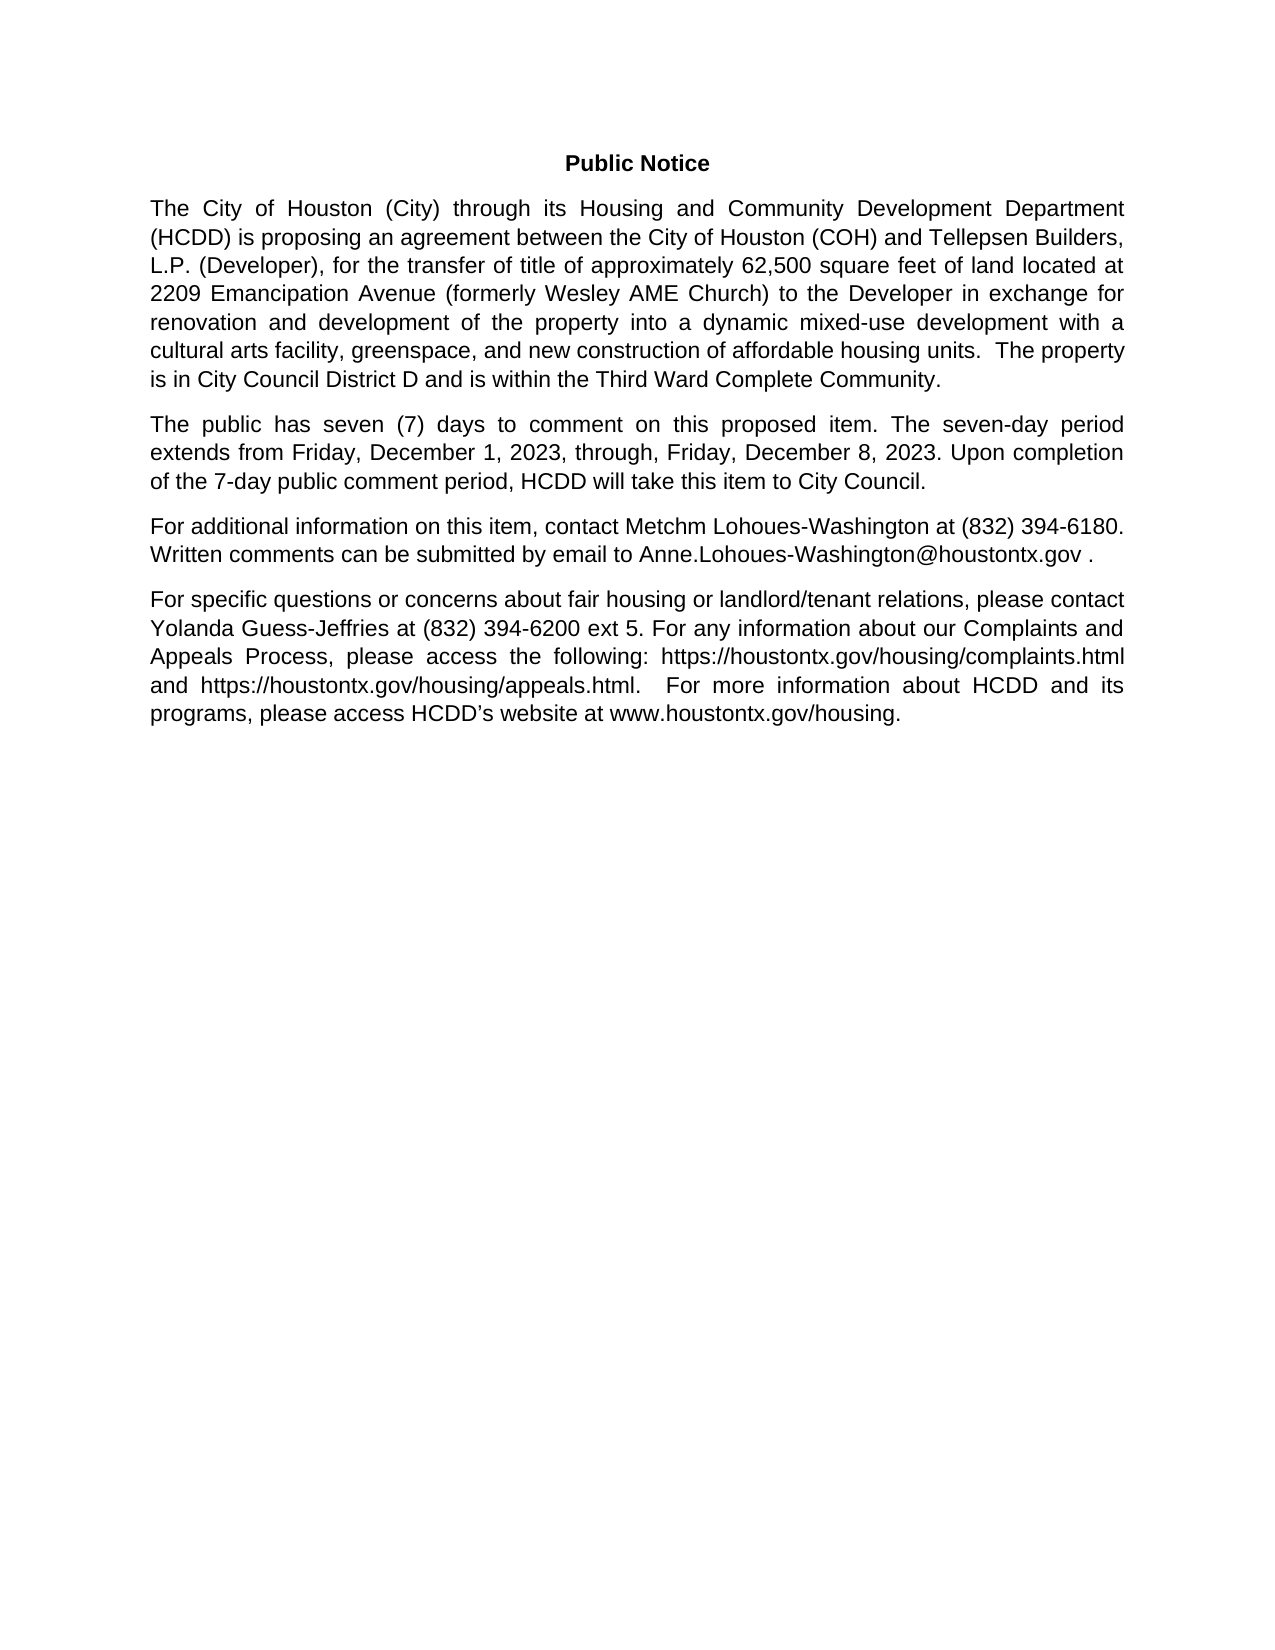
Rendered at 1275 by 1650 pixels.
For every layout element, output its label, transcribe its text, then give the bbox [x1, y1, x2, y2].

text Public Notice [150, 150, 1125, 176]
text For specific questions or concerns about fair housing or landlord/tenant relations, please contact Yolanda Guess-Jeffries at (832) 394-6200 ext 5. For any information about our Complaints and Appeals Process, please access the following: https://houstontx.gov/housing/complaints.html and https://houstontx.gov/housing/appeals.html. For more information about HCDD and its programs, please access HCDD’s website at www.houstontx.gov/housing. [150, 586, 1125, 726]
text The City of Houston (City) through its Housing and Community Development Department (HCDD) is proposing an agreement between the City of Houston (COH) and Tellepsen Builders, L.P. (Developer), for the transfer of title of approximately 62,500 square feet of land located at 2209 Emancipation Avenue (formerly Wesley AME Church) to the Developer in exchange for renovation and development of the property into a dynamic mixed-use development with a cultural arts facility, greenspace, and new construction of affordable housing units. The property is in City Council District D and is within the Third Ward Complete Community. [150, 195, 1125, 392]
text The public has seven (7) days to comment on this proposed item. The seven-day period extends from Friday, December 1, 2023, through, Friday, December 8, 2023. Upon completion of the 7-day public comment period, HCDD will take this item to City Council. [150, 411, 1125, 494]
text For additional information on this item, contact Metchm Lohoues-Washington at (832) 394-6180. Written comments can be submitted by email to Anne.Lohoues-Washington@houstontx.gov . [150, 513, 1125, 568]
